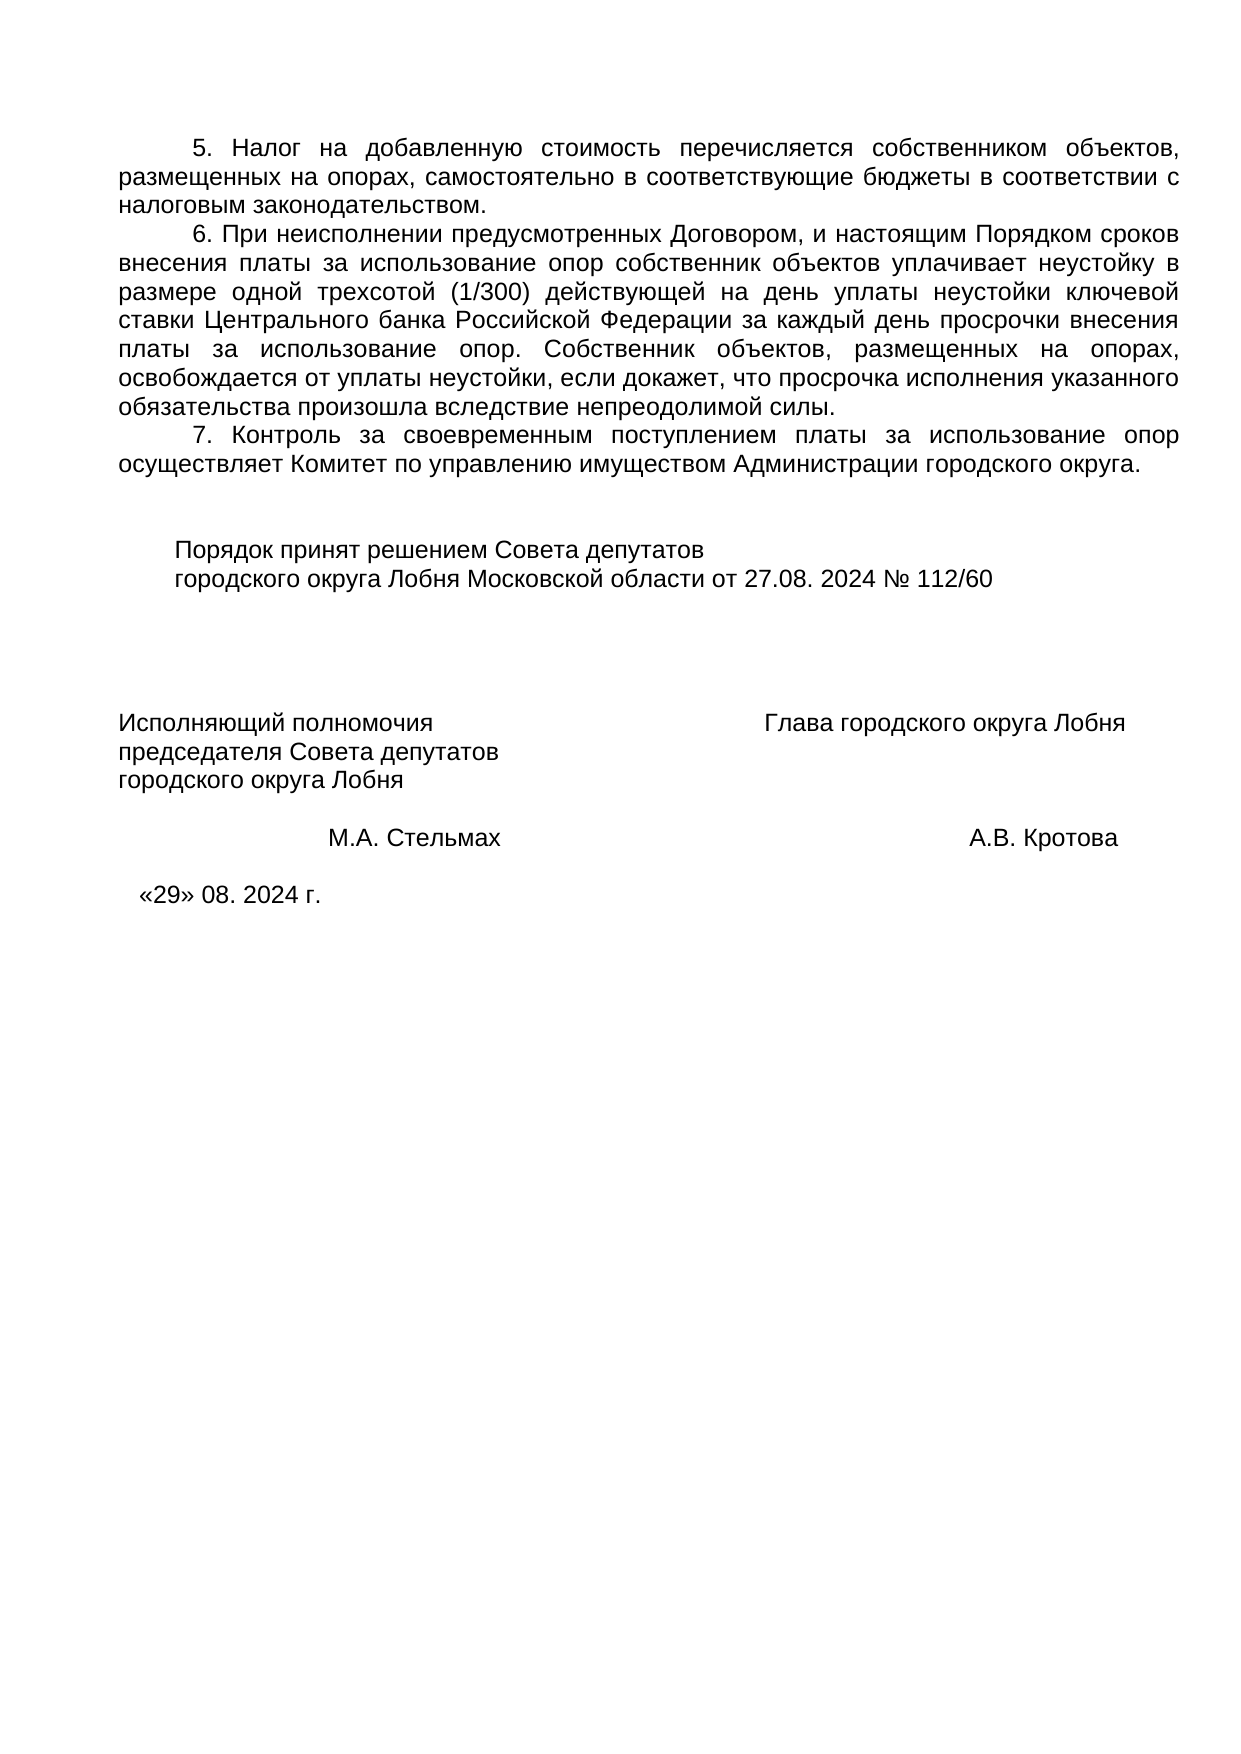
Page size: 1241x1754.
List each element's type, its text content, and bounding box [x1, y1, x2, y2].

text председателя Совета депутатов [118, 737, 1181, 765]
text 6. При неисполнении предусмотренных Договором, и настоящим Порядком сроков внесения платы за использование опор собственник объектов уплачивает неустойку в размере одной трехсотой (1/300) действующей на день уплаты неустойки ключевой ставки Центрального банка Российской Федерации за каждый день просрочки внесения платы за использование опор. Собственник объектов, размещенных на опорах, освобождается от уплаты неустойки, если докажет, что просрочка исполнения указанного обязательства произошла вследствие непреодолимой силы. [118, 219, 1181, 420]
text «29» 08. 2024 г. [118, 880, 1181, 909]
text 7. Контроль за своевременным поступлением платы за использование опор осуществляет Комитет по управлению имуществом Администрации городского округа. [118, 420, 1181, 478]
text М.А. Стельмах А.В. Кротова [118, 823, 1181, 852]
text Исполняющий полномочия Глава городского округа Лобня [118, 708, 1181, 737]
text городского округа Лобня Московской области от 27.08. 2024 № 112/60 [118, 564, 1181, 593]
text Порядок принят решением Совета депутатов [118, 535, 1181, 564]
text городского округа Лобня [118, 765, 1181, 794]
text 5. Налог на добавленную стоимость перечисляется собственником объектов, размещенных на опорах, самостоятельно в соответствующие бюджеты в соответствии с налоговым законодательством. [118, 133, 1181, 219]
